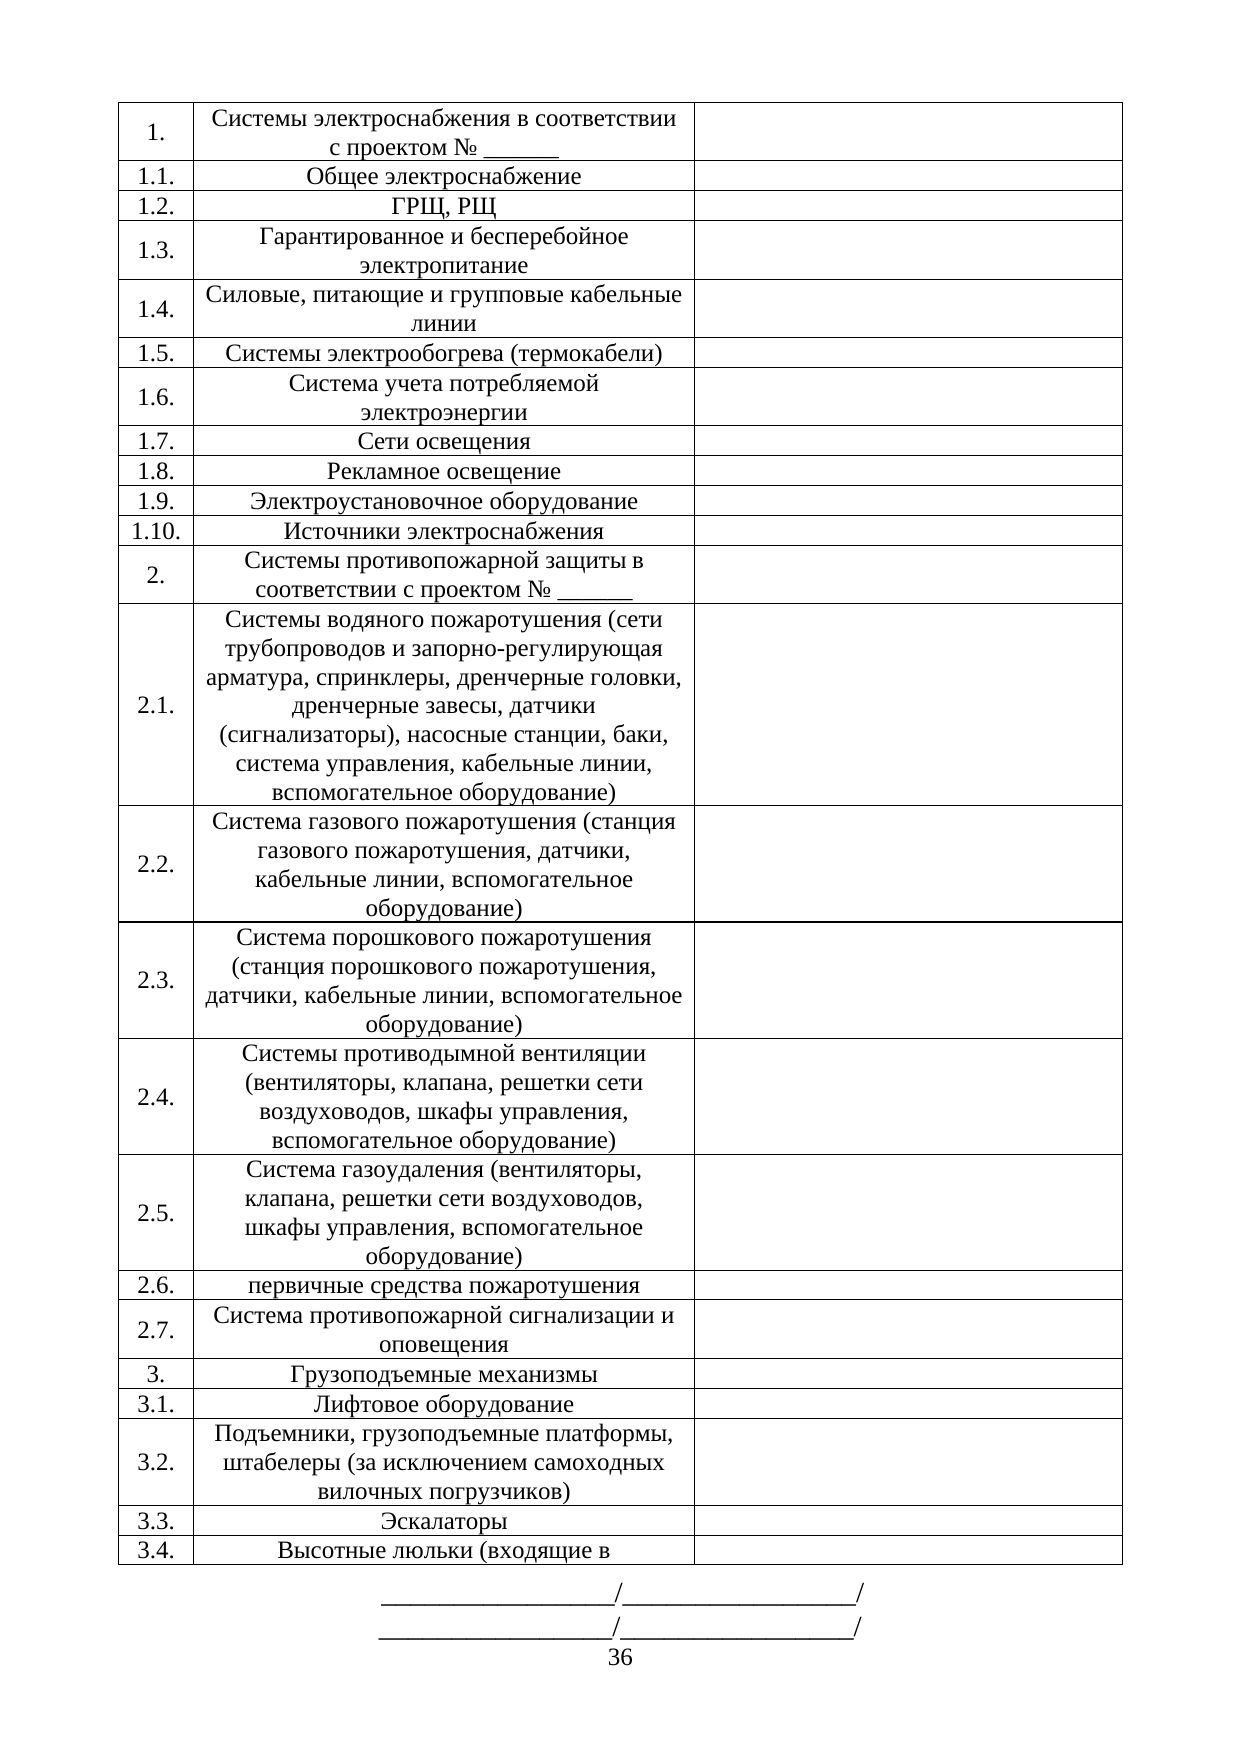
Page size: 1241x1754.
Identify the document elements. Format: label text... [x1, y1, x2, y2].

table_cell [695, 604, 1122, 805]
table_cell [695, 923, 1122, 1037]
table_cell ГРЩ, РЩ [194, 191, 694, 220]
table_cell [695, 1536, 1122, 1564]
table_cell Системы электрообогрева (термокабели) [194, 338, 694, 367]
table_cell [695, 546, 1122, 603]
table_cell [695, 1506, 1122, 1534]
table_cell [695, 806, 1122, 921]
table_cell Эскалаторы [194, 1506, 694, 1534]
table_cell 1.3. [119, 221, 193, 278]
table_cell 3.3. [119, 1506, 193, 1534]
table_cell Система противопожарной сигнализации и оповещения [194, 1300, 694, 1358]
table_cell 1.9. [119, 486, 193, 515]
table_cell Системы электроснабжения в соответствии с проектом № ______ [194, 103, 694, 160]
table_cell 3.4. [119, 1536, 193, 1564]
table_cell 1.7. [119, 426, 193, 455]
table_cell Сети освещения [194, 426, 694, 455]
table_cell [695, 191, 1122, 220]
table_cell Общее электроснабжение [194, 161, 694, 190]
table_cell Силовые, питающие и групповые кабельные линии [194, 280, 694, 337]
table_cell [194, 1536, 694, 1564]
table_cell 1.8. [119, 456, 193, 485]
table_cell [695, 426, 1122, 455]
table_cell 2.2. [119, 806, 193, 921]
table_cell Системы противодымной вентиляции (вентиляторы, клапана, решетки сети воздуховодов, шкафы управления, вспомогательное оборудование) [194, 1039, 694, 1153]
table_cell [695, 368, 1122, 425]
table_cell Лифтовое оборудование [194, 1389, 694, 1417]
table_cell 2.4. [119, 1039, 193, 1153]
table_cell Источники электроснабжения [194, 516, 694, 544]
table_cell [695, 338, 1122, 367]
table_cell [695, 1359, 1122, 1388]
table_cell 3.2. [119, 1419, 193, 1505]
table_cell 2.7. [119, 1300, 193, 1358]
table_cell Подъемники, грузоподъемные платформы, штабелеры (за исключением самоходных вилочных погрузчиков) [194, 1419, 694, 1505]
table_cell Система газоудаления (вентиляторы, клапана, решетки сети воздуховодов, шкафы управления, вспомогательное оборудование) [194, 1155, 694, 1269]
table_cell 2.3. [119, 923, 193, 1037]
table_cell 1.4. [119, 280, 193, 337]
table_cell [695, 161, 1122, 190]
table_cell Системы противопожарной защиты в соответствии с проектом № ______ [194, 546, 694, 603]
table_cell [695, 1389, 1122, 1417]
table_cell Система учета потребляемой электроэнергии [194, 368, 694, 425]
table_cell Грузоподъемные механизмы [194, 1359, 694, 1388]
table_cell 1. [119, 103, 193, 160]
table_cell 1.2. [119, 191, 193, 220]
table_cell 2.1. [119, 604, 193, 805]
table_cell Системы водяного пожаротушения (сети трубопроводов и запорно-регулирующая арматура, спринклеры, дренчерные головки, дренчерные завесы, датчики (сигнализаторы), насосные станции, баки, система управления, кабельные линии, вспомогательное оборудование) [194, 604, 694, 805]
table_cell [695, 221, 1122, 278]
table_cell [695, 1155, 1122, 1269]
table_cell 1.6. [119, 368, 193, 425]
table_cell 3. [119, 1359, 193, 1388]
table_cell Система порошкового пожаротушения (станция порошкового пожаротушения, датчики, кабельные линии, вспомогательное оборудование) [194, 923, 694, 1037]
table_cell 1.10. [119, 516, 193, 544]
table_cell [695, 1039, 1122, 1153]
table_cell первичные средства пожаротушения [194, 1271, 694, 1299]
table_cell Электроустановочное оборудование [194, 486, 694, 515]
table_cell 2. [119, 546, 193, 603]
table_cell 2.5. [119, 1155, 193, 1269]
table_cell 1.5. [119, 338, 193, 367]
table_cell Гарантированное и бесперебойное электропитание [194, 221, 694, 278]
table_cell [695, 280, 1122, 337]
table_cell [695, 486, 1122, 515]
table_cell 1.1. [119, 161, 193, 190]
table_cell [695, 516, 1122, 544]
table_cell [695, 1300, 1122, 1358]
table_cell [695, 456, 1122, 485]
table_cell 2.6. [119, 1271, 193, 1299]
table_cell Система газового пожаротушения (станция газового пожаротушения, датчики, кабельные линии, вспомогательное оборудование) [194, 806, 694, 921]
table_cell [695, 1419, 1122, 1505]
table_cell Рекламное освещение [194, 456, 694, 485]
table_cell 3.1. [119, 1389, 193, 1417]
table_cell [695, 103, 1122, 160]
table_cell [695, 1271, 1122, 1299]
